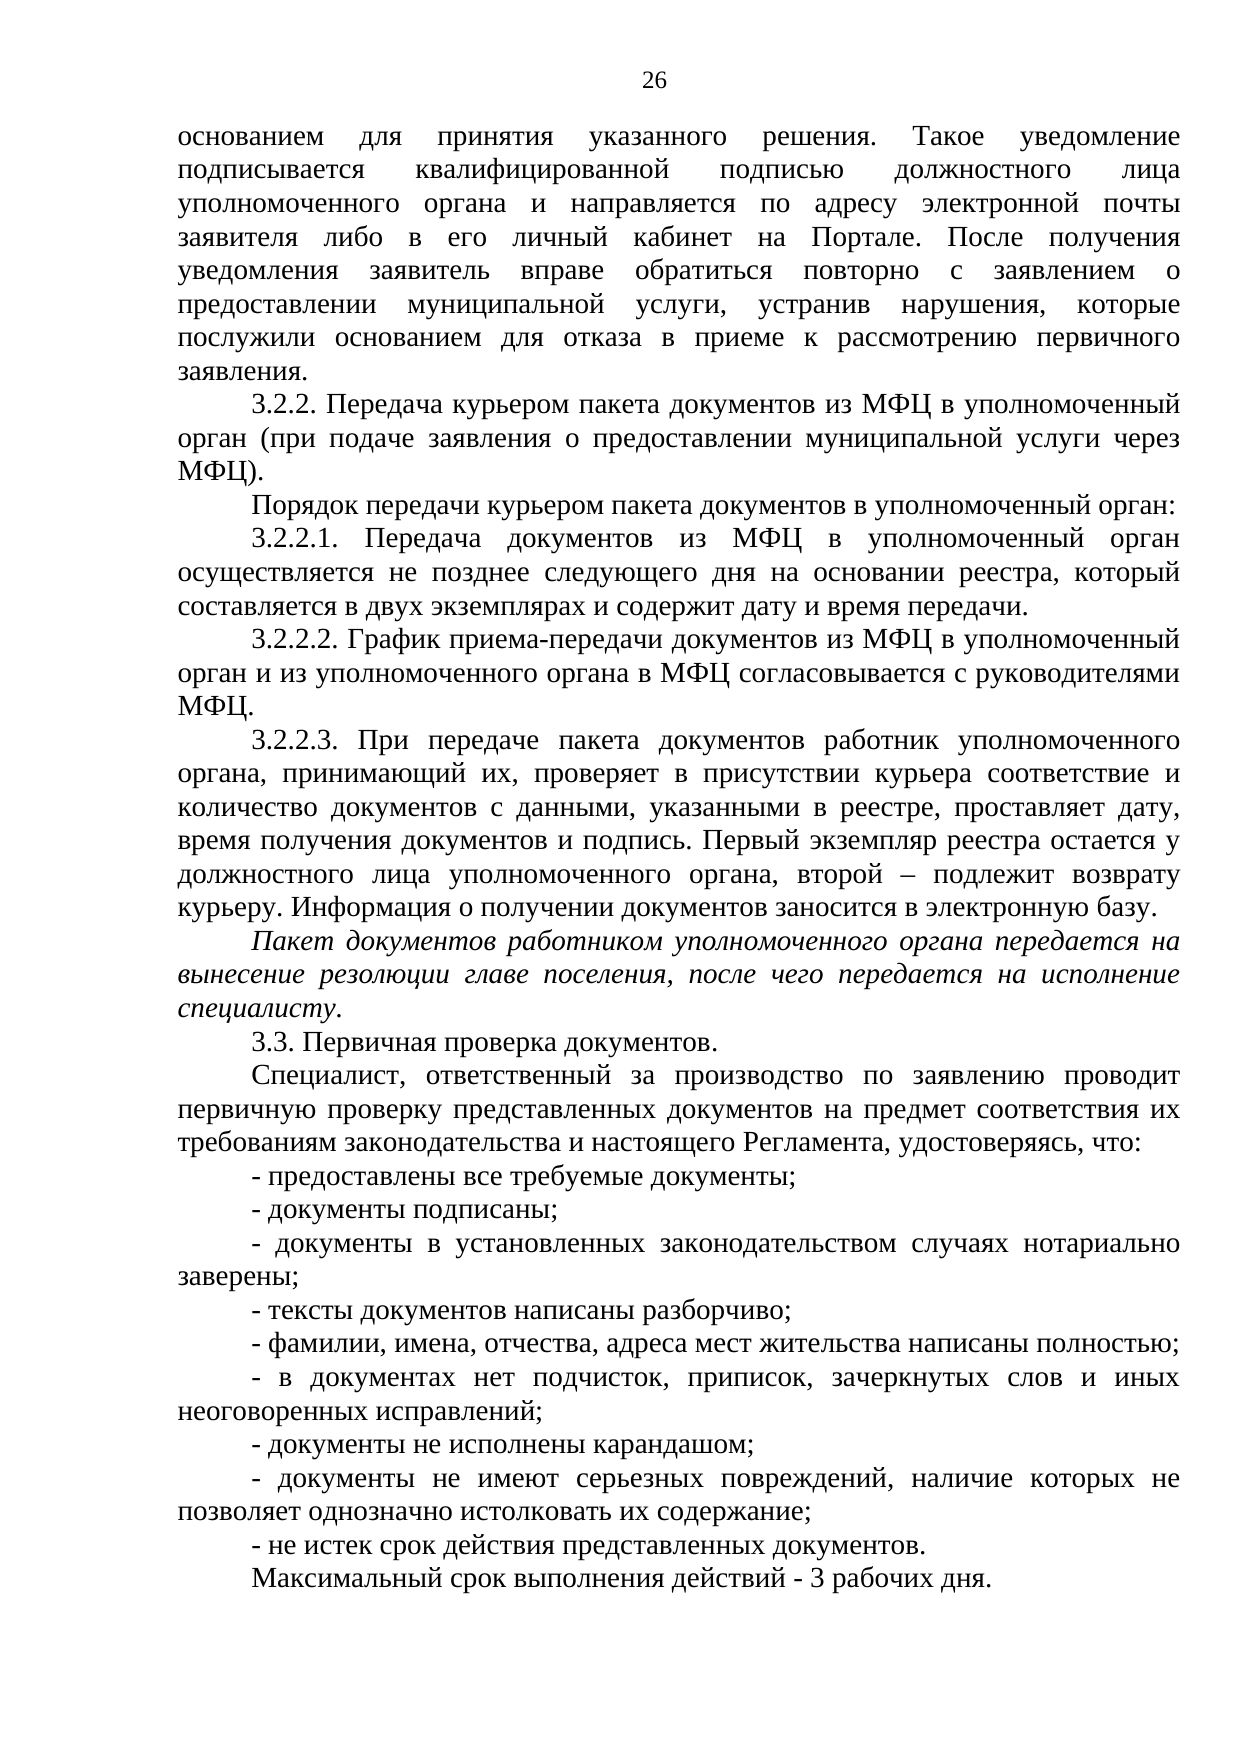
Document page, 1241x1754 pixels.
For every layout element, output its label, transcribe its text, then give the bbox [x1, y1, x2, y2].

text Пакет документов работником уполномоченного органа передается на вынесение резолюции главе поселения, после чего передается на исполнение специалисту. [177, 923, 1181, 1024]
text 3.2.2.3. При передаче пакета документов работник уполномоченного органа, принимающий их, проверяет в присутствии курьера соответствие и количество документов с данными, указанными в реестре, проставляет дату, время получения документов и подпись. Первый экземпляр реестра остается у должностного лица уполномоченного органа, второй – подлежит возврату курьеру. Информация о получении документов заносится в электронную базу. [177, 722, 1181, 923]
text - документы не исполнены карандашом; [177, 1426, 1181, 1460]
text Максимальный срок выполнения действий - 3 рабочих дня. [177, 1560, 1181, 1594]
text - предоставлены все требуемые документы; [177, 1158, 1181, 1191]
text - тексты документов написаны разборчиво; [177, 1292, 1181, 1326]
text 3.2.2. Передача курьером пакета документов из МФЦ в уполномоченный орган (при подаче заявления о предоставлении муниципальной услуги через МФЦ). [177, 386, 1181, 487]
text - документы подписаны; [177, 1191, 1181, 1225]
text Специалист, ответственный за производство по заявлению проводит первичную проверку представленных документов на предмет соответствия их требованиям законодательства и настоящего Регламента, удостоверяясь, что: [177, 1057, 1181, 1158]
text 3.2.2.2. График приема-передачи документов из МФЦ в уполномоченный орган и из уполномоченного органа в МФЦ согласовывается с руководителями МФЦ. [177, 621, 1181, 722]
text - не истек срок действия представленных документов. [177, 1527, 1181, 1560]
text 3.3. Первичная проверка документов. [177, 1024, 1181, 1057]
text - в документах нет подчисток, приписок, зачеркнутых слов и иных неоговоренных исправлений; [177, 1359, 1181, 1426]
text - документы в установленных законодательством случаях нотариально заверены; [177, 1225, 1181, 1292]
text 3.2.2.1. Передача документов из МФЦ в уполномоченный орган осуществляется не позднее следующего дня на основании реестра, который составляется в двух экземплярах и содержит дату и время передачи. [177, 521, 1181, 621]
text Порядок передачи курьером пакета документов в уполномоченный орган: [177, 487, 1181, 521]
text - документы не имеют серьезных повреждений, наличие которых не позволяет однозначно истолковать их содержание; [177, 1460, 1181, 1527]
text - фамилии, имена, отчества, адреса мест жительства написаны полностью; [177, 1326, 1181, 1359]
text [177, 118, 1181, 386]
